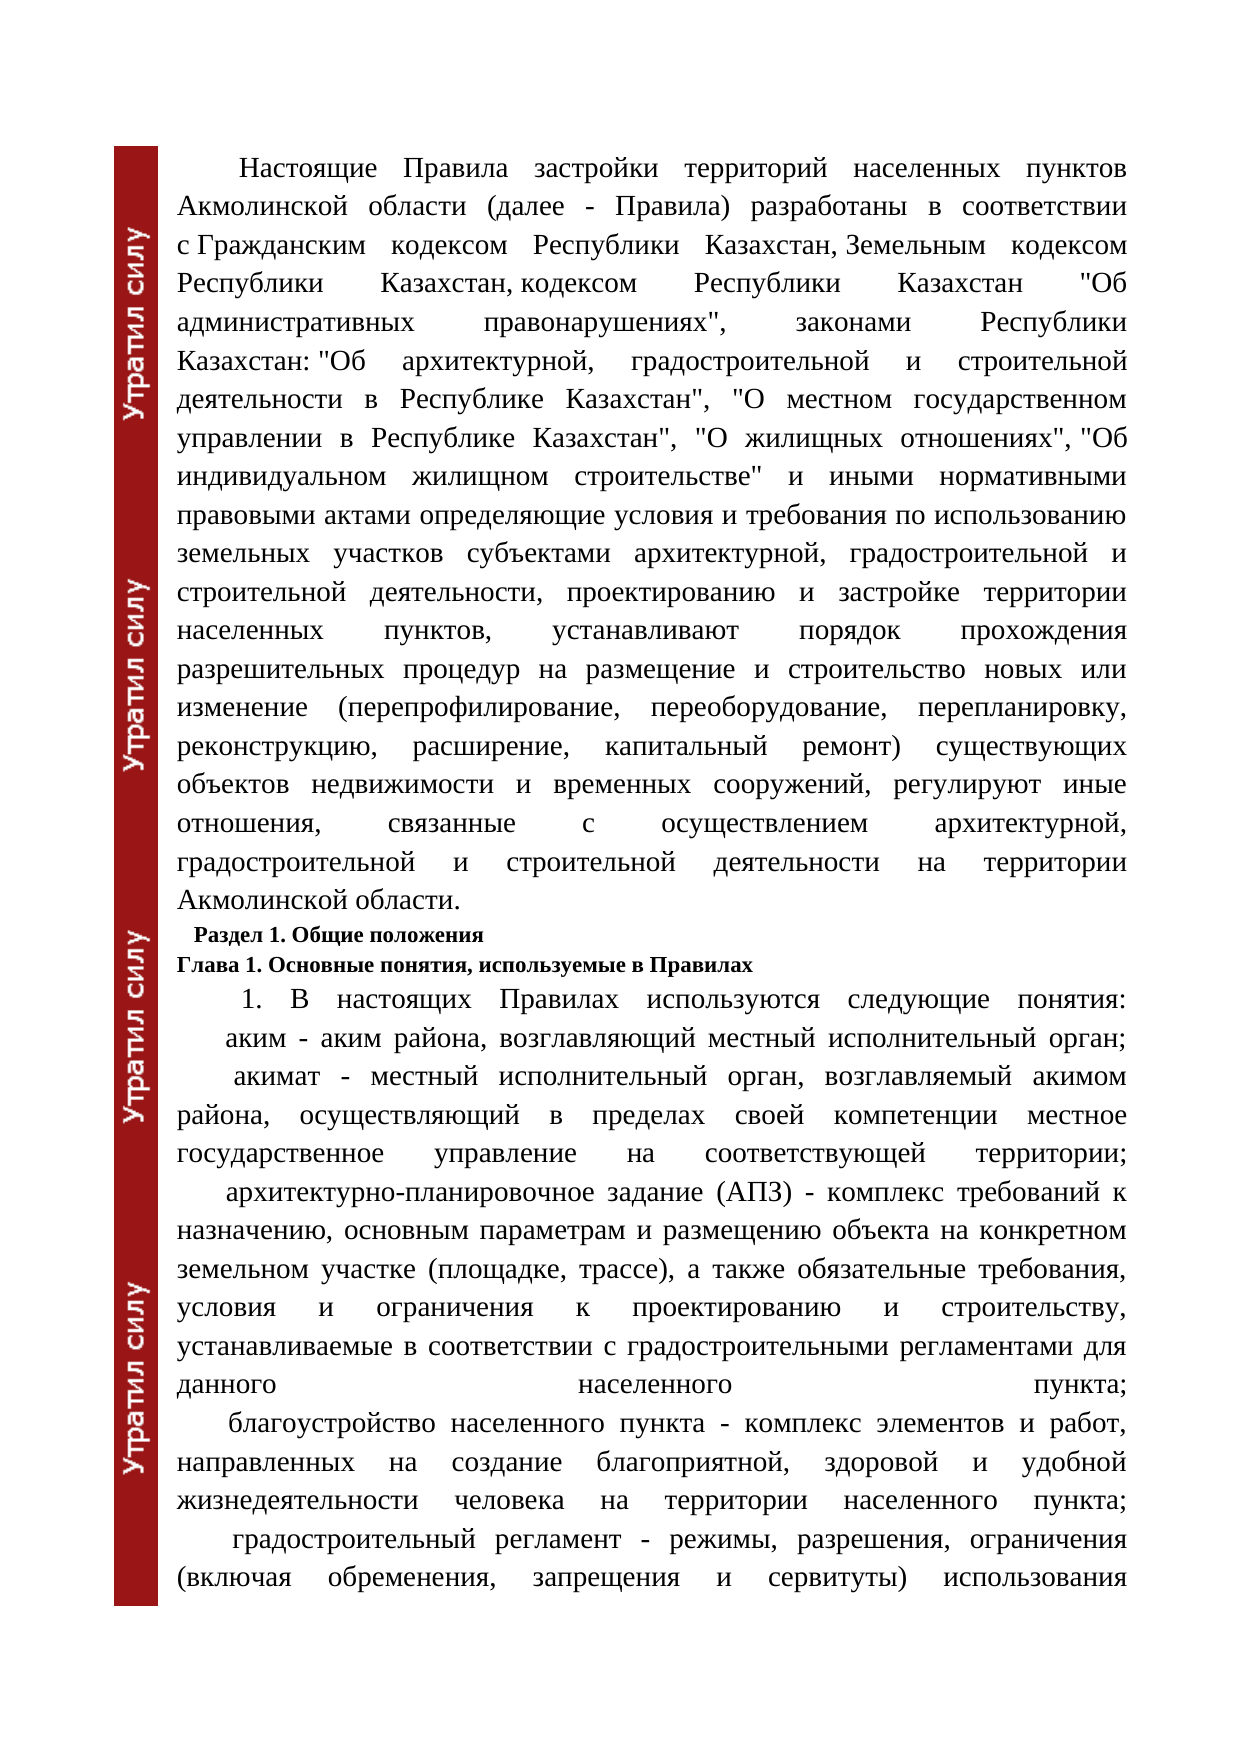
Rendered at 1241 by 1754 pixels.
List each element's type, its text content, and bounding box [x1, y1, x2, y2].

picture [114, 916, 158, 921]
text Раздел 1. Общие положения Глава 1. Основные понятия, используемые в Правилах [112, 921, 1128, 977]
text Настоящие Правила застройки территорий населенных пунктов Акмолинской области (далее - Правила) разработаны в соответствии с Гражданским кодексом Республики Казахстан, Земельным кодексом Республики Казахстан, кодексом Республики Казахстан "Об административных правонарушениях", законами Республики Казахстан: "Об архитектурной, градостроительной и строительной деятельности в Республике Казахстан", "О местном государственном управлении в Республике Казахстан", "О жилищных отношениях", "Об индивидуальном жилищном строительстве" и иными нормативными правовыми актами определяющие условия и требования по использованию земельных участков субъектами архитектурной, градостроительной и строительной деятельности, проектированию и застройке территории населенных пунктов, устанавливают порядок прохождения разрешительных процедур на размещение и строительство новых или изменение (перепрофилирование, переоборудование, перепланировку, реконструкцию, расширение, капитальный ремонт) существующих объектов недвижимости и временных сооружений, регулируют иные отношения, связанные с осуществлением архитектурной, градостроительной и строительной деятельности на территории Акмолинской области. [112, 150, 1128, 916]
picture [114, 977, 158, 981]
picture [114, 146, 158, 150]
picture [114, 1593, 158, 1606]
